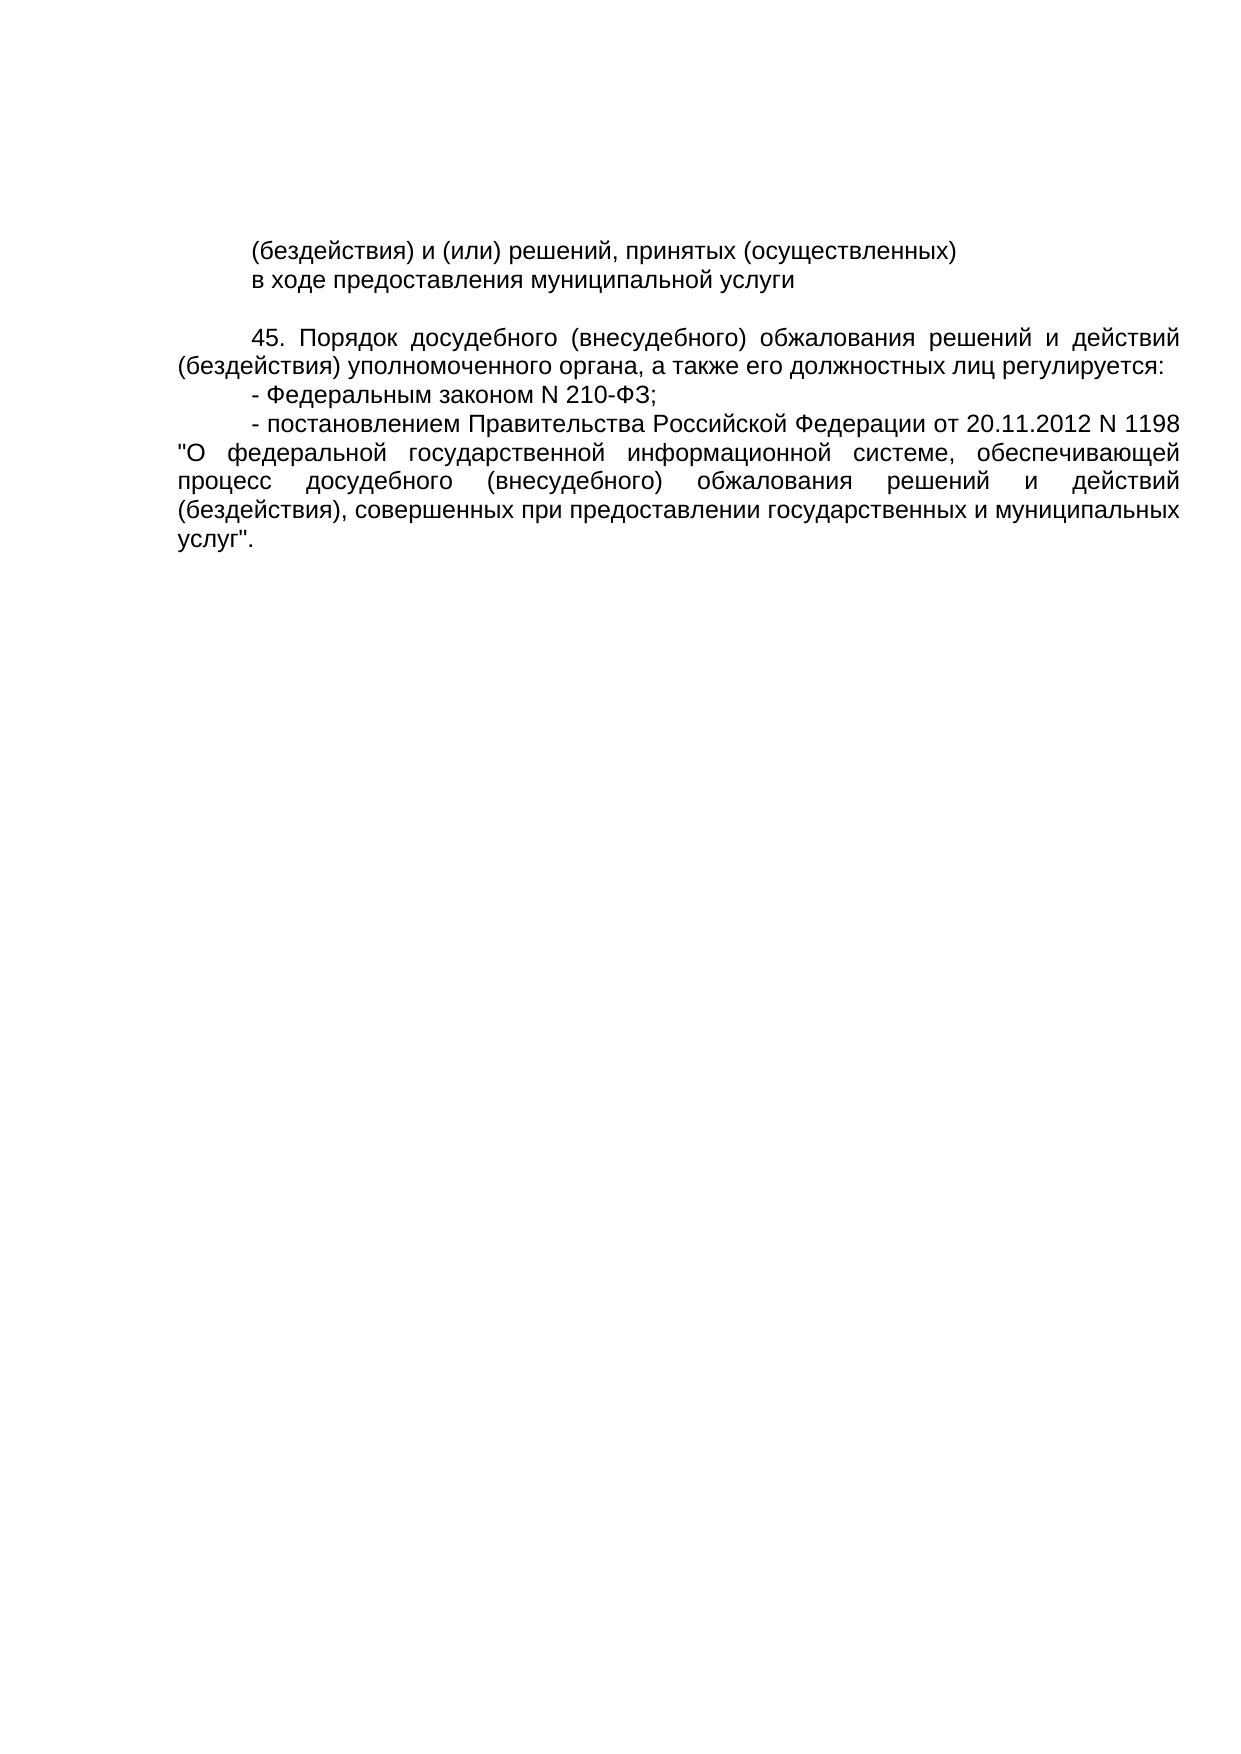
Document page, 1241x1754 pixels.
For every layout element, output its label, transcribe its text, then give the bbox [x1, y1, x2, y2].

text - постановлением Правительства Российской Федерации от 20.11.2012 N 1198 "О федеральной государственной информационной системе, обеспечивающей процесс досудебного (внесудебного) обжалования решений и действий (бездействия), совершенных при предоставлении государственных и муниципальных услуг". [177, 409, 1181, 552]
text 45. Порядок досудебного (внесудебного) обжалования решений и действий (бездействия) уполномоченного органа, а также его должностных лиц регулируется: [177, 322, 1181, 380]
text - Федеральным законом N 210-ФЗ; [177, 380, 1181, 409]
text в ходе предоставления муниципальной услуги [177, 265, 1181, 294]
text (бездействия) и (или) решений, принятых (осуществленных) [177, 236, 1181, 265]
